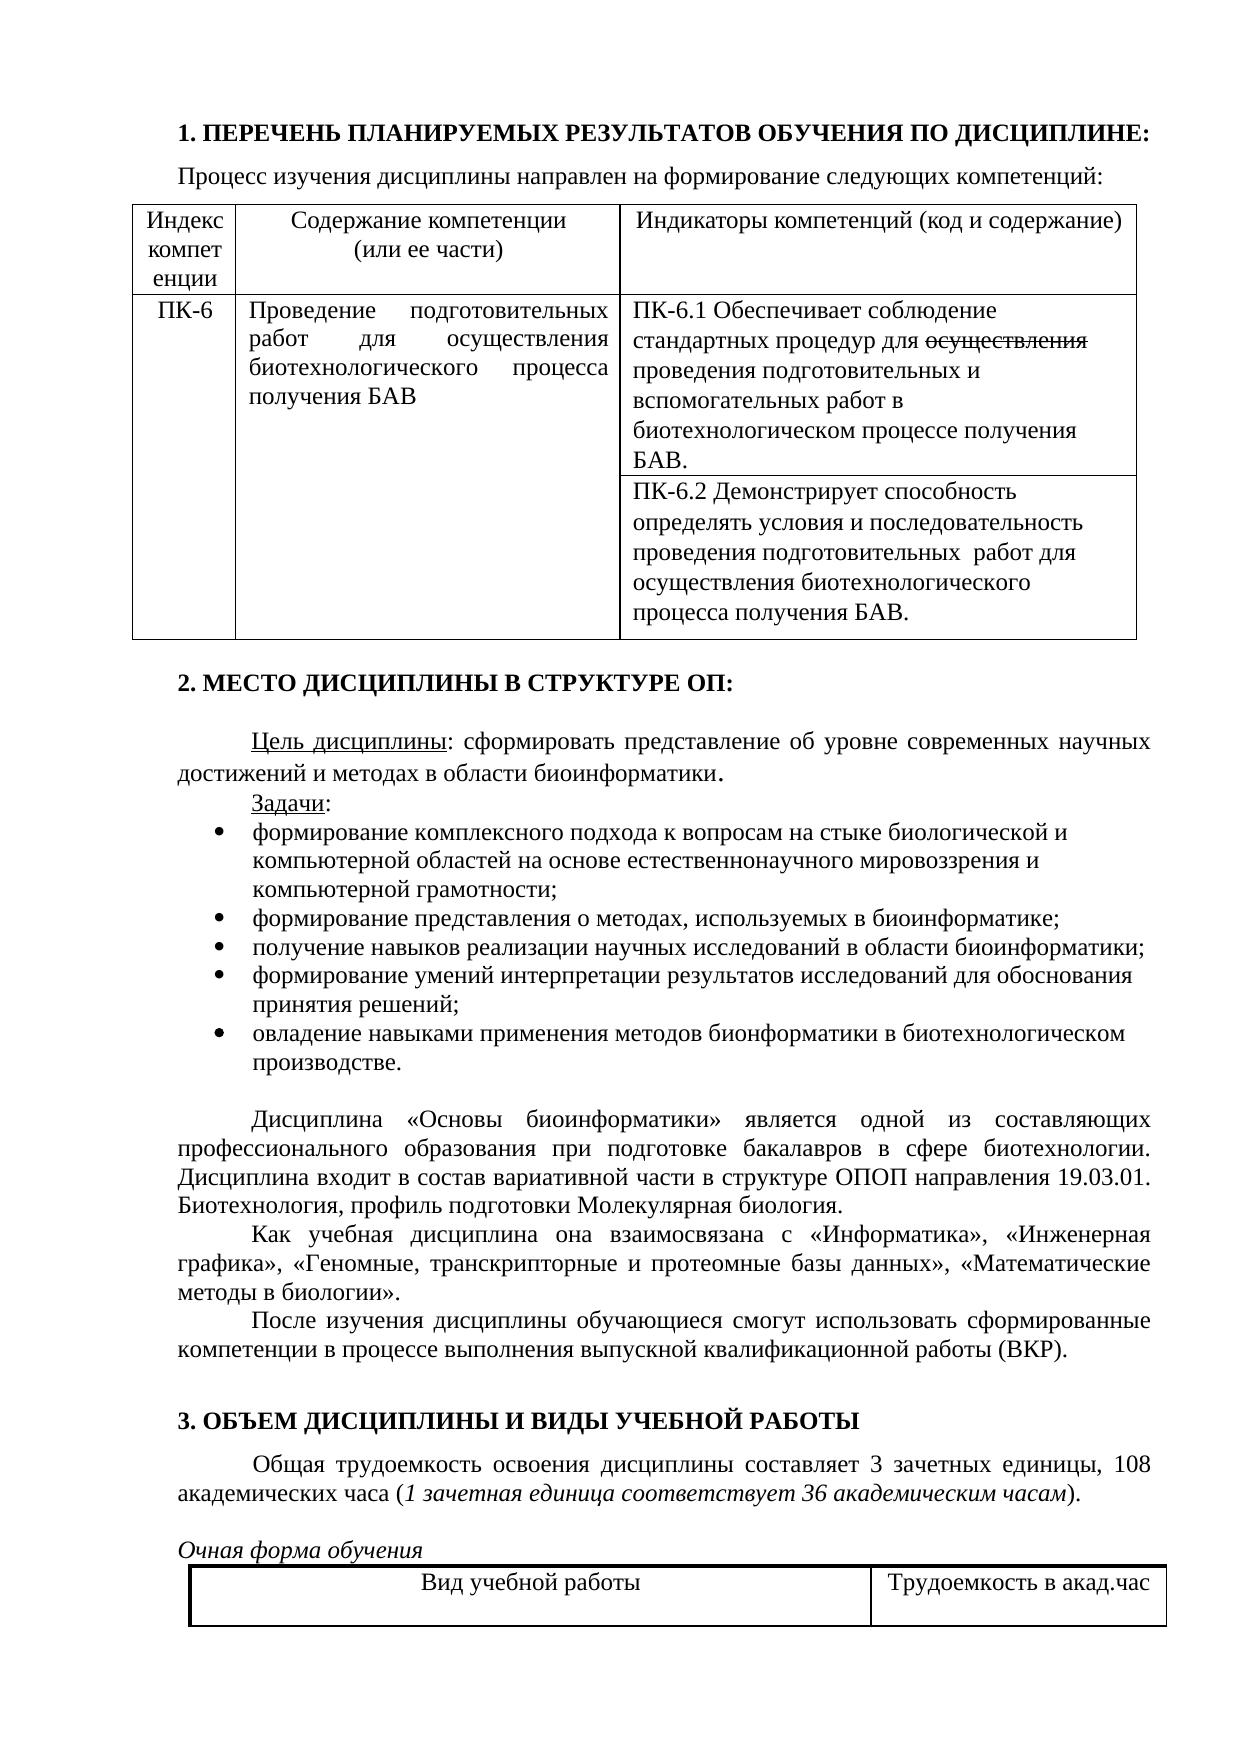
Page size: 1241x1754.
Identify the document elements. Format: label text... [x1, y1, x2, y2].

list формирование комплексного подхода к вопросам на стыке биологической и компьютерной областей на основе естественнонаучного мировоззрения и компьютерной грамотности; [215, 817, 1152, 903]
text После изучения дисциплины обучающиеся смогут использовать сформированные компетенции в процессе выполнения выпускной квалификационной работы (ВКР). [177, 1306, 1152, 1363]
text Дисциплина «Основы биоинформатики» является одной из составляющих профессионального образования при подготовке бакалавров в сфере биотехнологии. Дисциплина входит в состав вариативной части в структуре ОПОП направления 19.03.01. Биотехнология, профиль подготовки Молекулярная биология. [177, 1104, 1152, 1219]
text Задачи: [177, 788, 1152, 817]
table_header Трудоемкость в акад.час [872, 1568, 1166, 1625]
table_cell Проведение подготовительных работ для осуществления биотехнологического процесса получения БАВ [236, 295, 619, 638]
text 3. ОБЪЕМ ДИСЦИПЛИНЫ И ВИДЫ УЧЕБНОЙ РАБОТЫ [177, 1406, 1152, 1435]
table_cell ПК-6 [133, 295, 235, 638]
table_header Индекс компетенции [133, 205, 235, 294]
table_cell ПК-6.1 Обеспечивает соблюдение стандартных процедур для осуществления проведения подготовительных и вспомогательных работ в биотехнологическом процессе получения БАВ. [621, 295, 1136, 475]
text Общая трудоемкость освоения дисциплины составляет 3 зачетных единицы, 108 академических часа (1 зачетная единица соответствует 36 академическим часам). [177, 1449, 1152, 1507]
list формирование умений интерпретации результатов исследований для обоснования принятия решений; [215, 961, 1152, 1018]
list овладение навыками применения методов бионформатики в биотехнологическом производстве. [215, 1018, 1152, 1076]
table_header Индикаторы компетенций (код и содержание) [621, 205, 1136, 294]
list формирование представления о методах, используемых в биоинформатике; [215, 903, 1152, 932]
text 2. МЕСТО ДИСЦИПЛИНЫ В СТРУКТУРЕ ОП: [177, 668, 1152, 697]
table_header Содержание компетенции (или ее части) [236, 205, 619, 294]
text Как учебная дисциплина она взаимосвязана с «Информатика», «Инженерная графика», «Геномные, транскрипторные и протеомные базы данных», «Математические методы в биологии». [177, 1219, 1152, 1306]
list Процесс изучения дисциплины направлен на формирование следующих компетенций: [177, 161, 1152, 190]
list получение навыков реализации научных исследований в области биоинформатики; [215, 932, 1152, 961]
text Цель дисциплины: сформировать представление об уровне современных научных достижений и методах в области биоинформатики. [177, 726, 1152, 788]
table_cell ПК-6.2 Демонстрирует способность определять условия и последовательность проведения подготовительных работ для осуществления биотехнологического процесса получения БАВ. [621, 476, 1136, 638]
text Очная форма обучения [177, 1536, 1152, 1564]
table_header Вид учебной работы [192, 1568, 870, 1625]
text 1. ПЕРЕЧЕНЬ ПЛАНИРУЕМЫХ РЕЗУЛЬТАТОВ ОБУЧЕНИЯ ПО ДИСЦИПЛИНЕ: [177, 118, 1152, 147]
